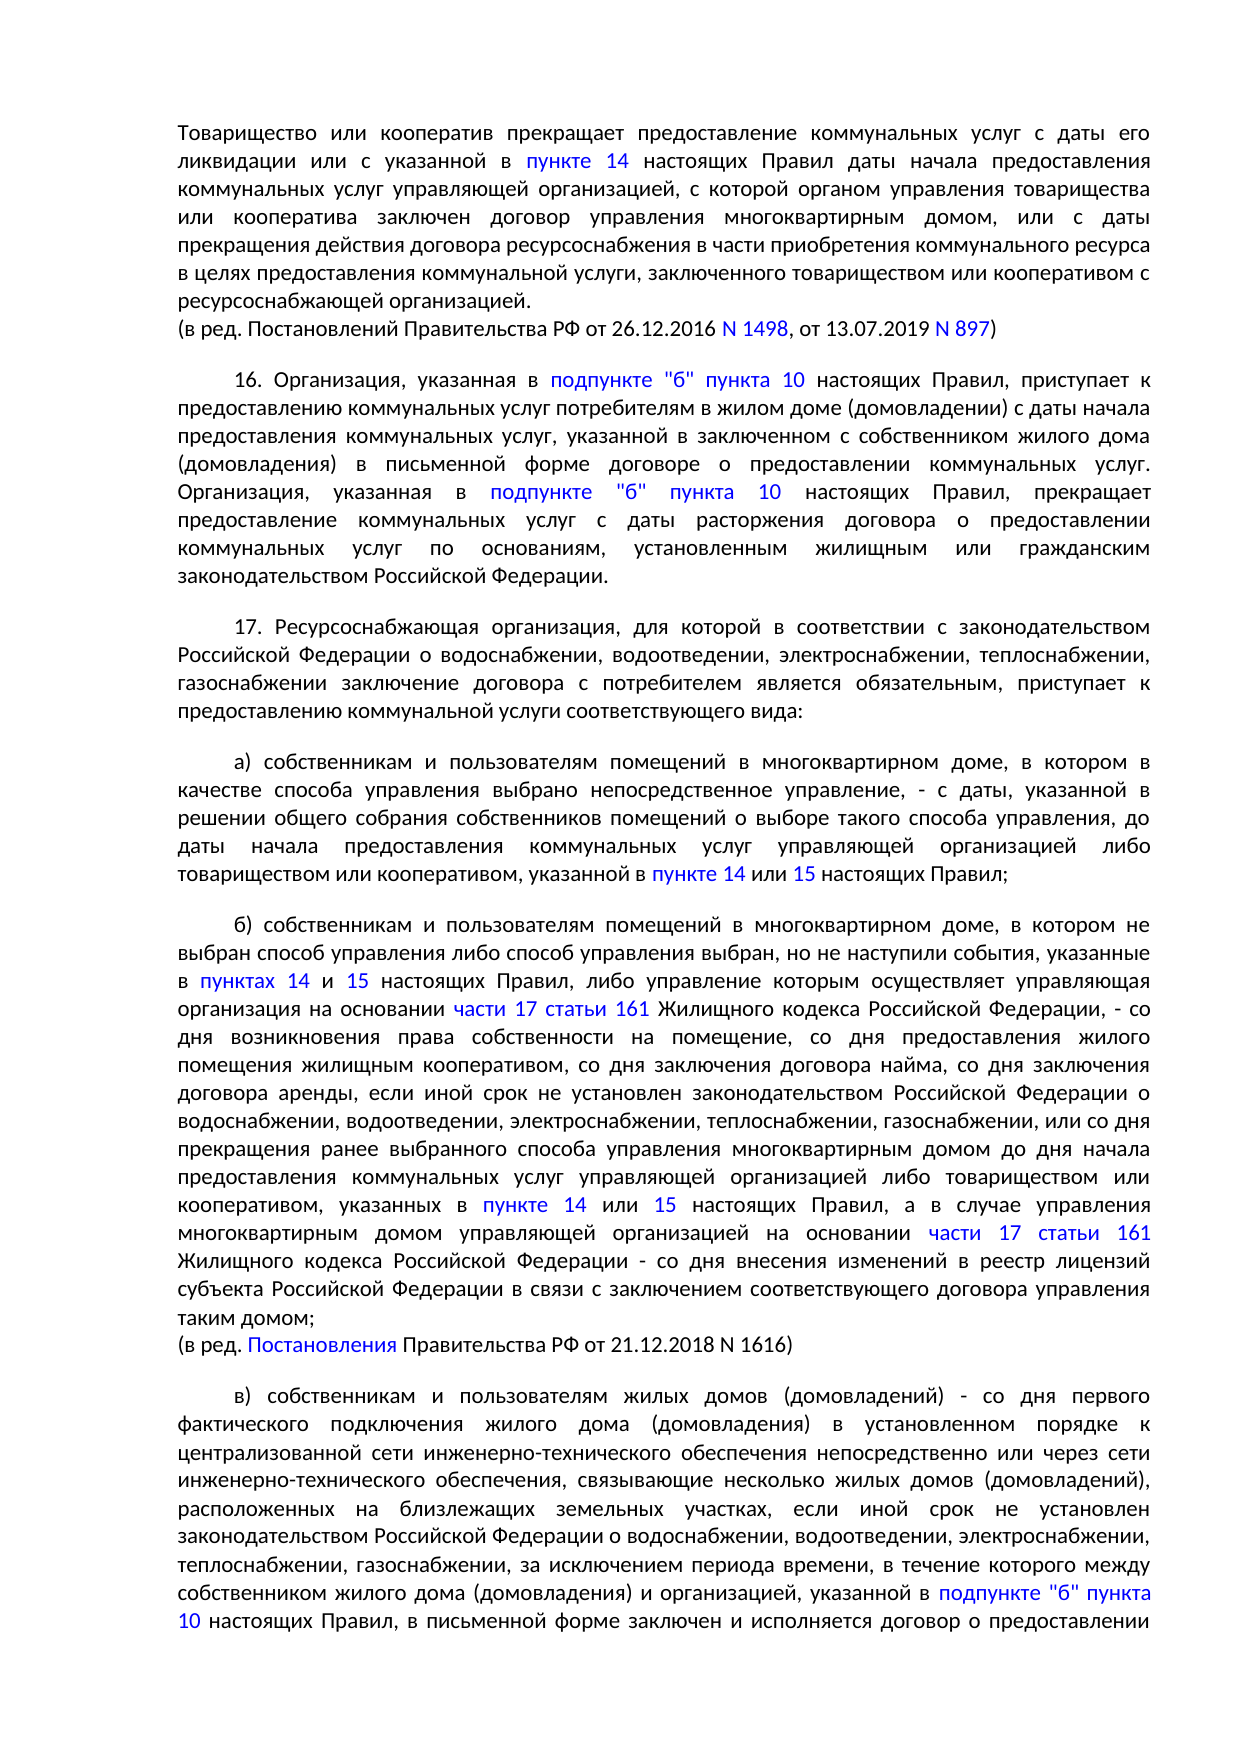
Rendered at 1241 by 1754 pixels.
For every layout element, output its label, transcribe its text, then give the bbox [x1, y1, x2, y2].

text б) собственникам и пользователям помещений в многоквартирном доме, в котором не выбран способ управления либо способ управления выбран, но не наступили события, указанные в пунктах 14 и 15 настоящих Правил, либо управление которым осуществляет управляющая организация на основании части 17 статьи 161 Жилищного кодекса Российской Федерации, - со дня возникновения права собственности на помещение, со дня предоставления жилого помещения жилищным кооперативом, со дня заключения договора найма, со дня заключения договора аренды, если иной срок не установлен законодательством Российской Федерации о водоснабжении, водоотведении, электроснабжении, теплоснабжении, газоснабжении, или со дня прекращения ранее выбранного способа управления многоквартирным домом до дня начала предоставления коммунальных услуг управляющей организацией либо товариществом или кооперативом, указанных в пункте 14 или 15 настоящих Правил, а в случае управления многоквартирным домом управляющей организацией на основании части 17 статьи 161 Жилищного кодекса Российской Федерации - со дня внесения изменений в реестр лицензий субъекта Российской Федерации в связи с заключением соответствующего договора управления таким домом; [177, 910, 1152, 1331]
text 16. Организация, указанная в подпункте "б" пункта 10 настоящих Правил, приступает к предоставлению коммунальных услуг потребителям в жилом доме (домовладении) с даты начала предоставления коммунальных услуг, указанной в заключенном с собственником жилого дома (домовладения) в письменной форме договоре о предоставлении коммунальных услуг. Организация, указанная в подпункте "б" пункта 10 настоящих Правил, прекращает предоставление коммунальных услуг с даты расторжения договора о предоставлении коммунальных услуг по основаниям, установленным жилищным или гражданским законодательством Российской Федерации. [177, 365, 1152, 589]
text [177, 118, 1152, 314]
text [177, 1382, 1152, 1634]
text (в ред. Постановлений Правительства РФ от 26.12.2016 N 1498, от 13.07.2019 N 897) [177, 314, 1152, 342]
text (в ред. Постановления Правительства РФ от 21.12.2018 N 1616) [177, 1331, 1152, 1359]
text 17. Ресурсоснабжающая организация, для которой в соответствии с законодательством Российской Федерации о водоснабжении, водоотведении, электроснабжении, теплоснабжении, газоснабжении заключение договора с потребителем является обязательным, приступает к предоставлению коммунальной услуги соответствующего вида: [177, 612, 1152, 724]
text а) собственникам и пользователям помещений в многоквартирном доме, в котором в качестве способа управления выбрано непосредственное управление, - с даты, указанной в решении общего собрания собственников помещений о выборе такого способа управления, до даты начала предоставления коммунальных услуг управляющей организацией либо товариществом или кооперативом, указанной в пункте 14 или 15 настоящих Правил; [177, 747, 1152, 887]
